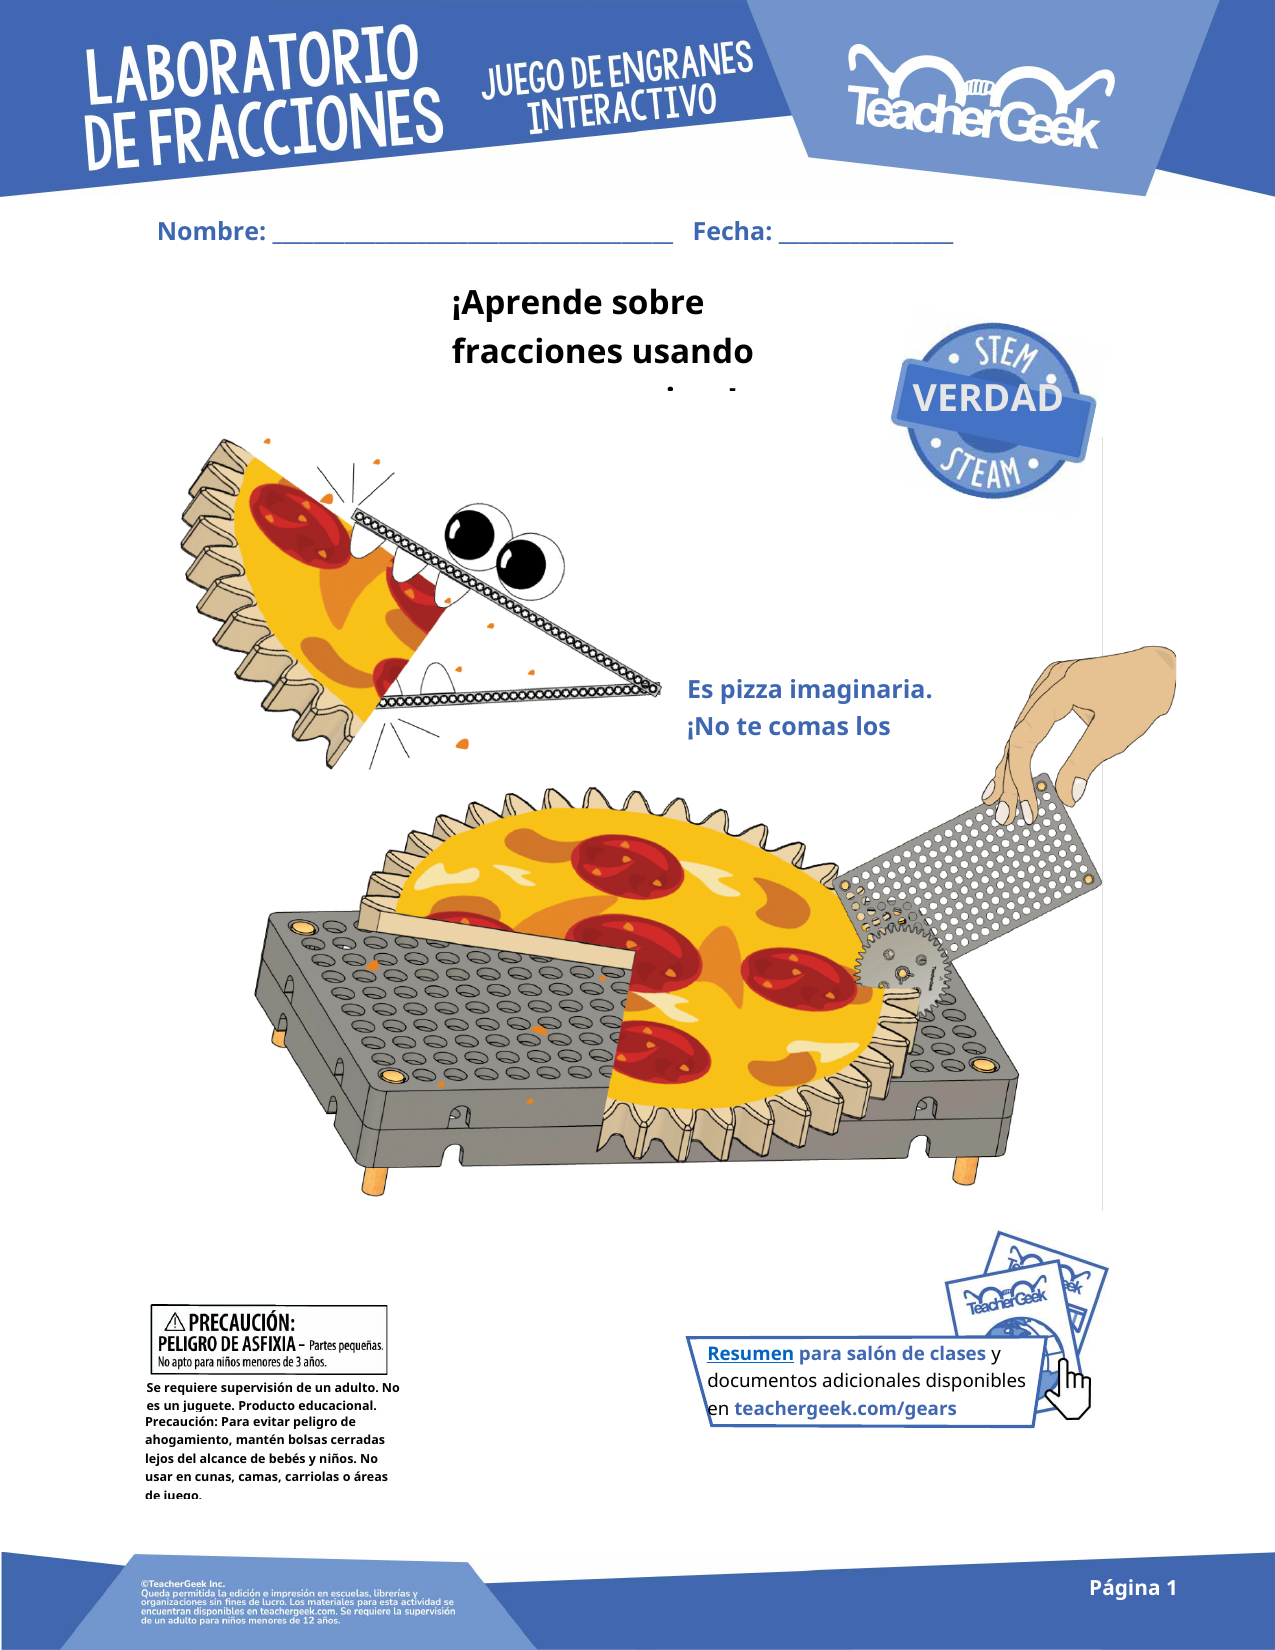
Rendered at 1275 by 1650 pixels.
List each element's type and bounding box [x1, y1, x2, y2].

picture [0, 0, 1275, 197]
picture [150, 1304, 388, 1375]
picture [1, 1552, 1275, 1650]
picture [944, 1230, 1109, 1427]
picture [165, 305, 1177, 1211]
